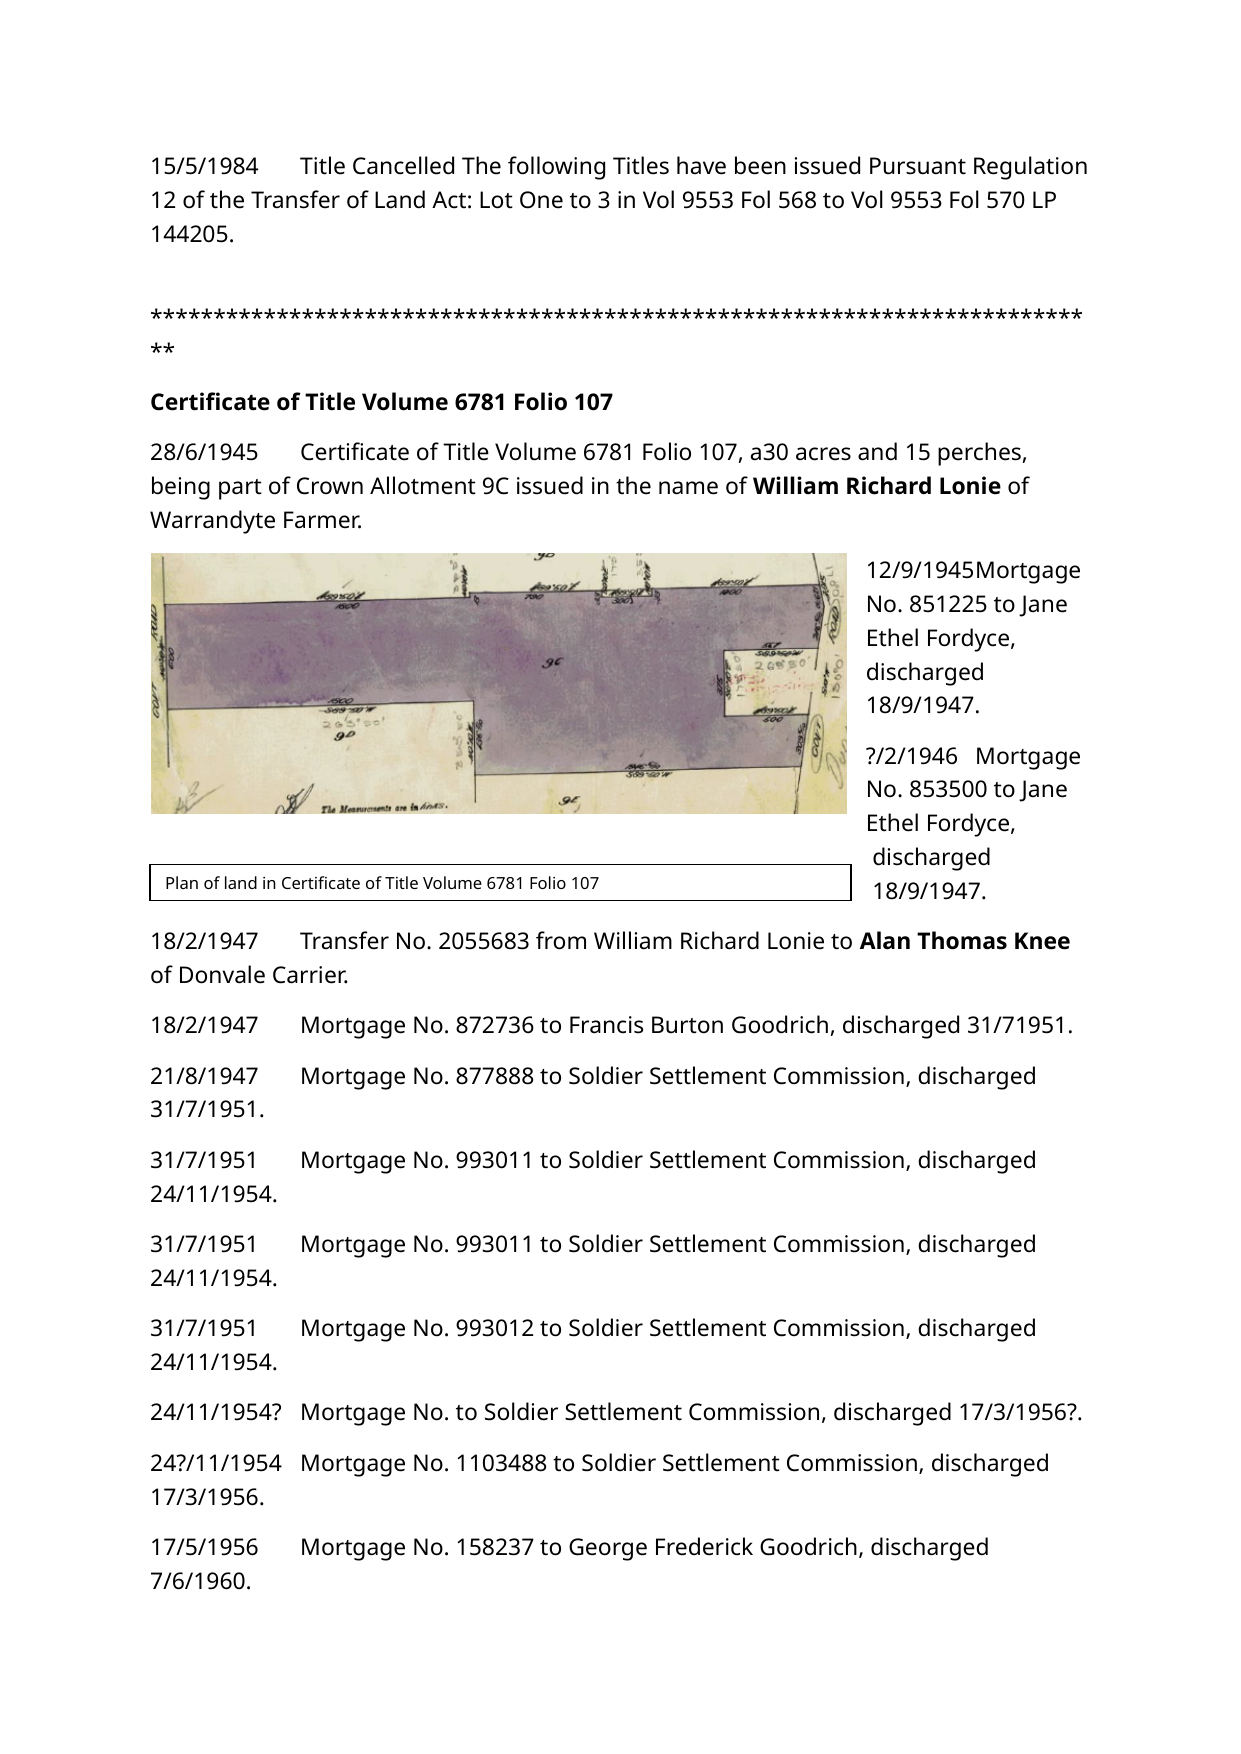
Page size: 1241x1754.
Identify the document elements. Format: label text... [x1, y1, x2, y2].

text ?/2/1946 Mortgage No. 853500 to Jane Ethel Fordyce, discharged 18/9/1947. [150, 739, 1090, 906]
text 28/6/1945 Certificate of Title Volume 6781 Folio 107, a30 acres and 15 perches, being part of Crown Allotment 9C issued in the name of William Richard Lonie of Warrandyte Farmer. [150, 436, 1090, 535]
text **************************************************************************** [150, 268, 1090, 367]
text 17/5/1956 Mortgage No. 158237 to George Frederick Goodrich, discharged 7/6/1960. [150, 1531, 1090, 1596]
text Certificate of Title Volume 6781 Folio 107 [150, 386, 1090, 417]
text 12/9/1945 Mortgage No. 851225 to Jane Ethel Fordyce, discharged 18/9/1947. [846, 554, 1090, 720]
picture [150, 553, 846, 813]
text 18/2/1947 Mortgage No. 872736 to Francis Burton Goodrich, discharged 31/71951. [150, 1009, 1090, 1040]
text 31/7/1951 Mortgage No. 993011 to Soldier Settlement Commission, discharged 24/11/1954. [150, 1144, 1090, 1209]
text 21/8/1947 Mortgage No. 877888 to Soldier Settlement Commission, discharged 31/7/1951. [150, 1059, 1090, 1124]
text 31/7/1951 Mortgage No. 993012 to Soldier Settlement Commission, discharged 24/11/1954. [150, 1312, 1090, 1377]
text 18/2/1947 Transfer No. 2055683 from William Richard Lonie to Alan Thomas Knee of Donvale Carrier. [150, 925, 1090, 990]
text 24?/11/1954 Mortgage No. 1103488 to Soldier Settlement Commission, discharged 17/3/1956. [150, 1447, 1090, 1512]
text 24/11/1954? Mortgage No. to Soldier Settlement Commission, discharged 17/3/1956?. [150, 1396, 1090, 1427]
text 31/7/1951 Mortgage No. 993011 to Soldier Settlement Commission, discharged 24/11/1954. [150, 1228, 1090, 1293]
text 15/5/1984 Title Cancelled The following Titles have been issued Pursuant Regulation 12 of the Transfer of Land Act: Lot One to 3 in Vol 9553 Fol 568 to Vol 9553 Fol 570 LP 144205. [150, 150, 1090, 249]
